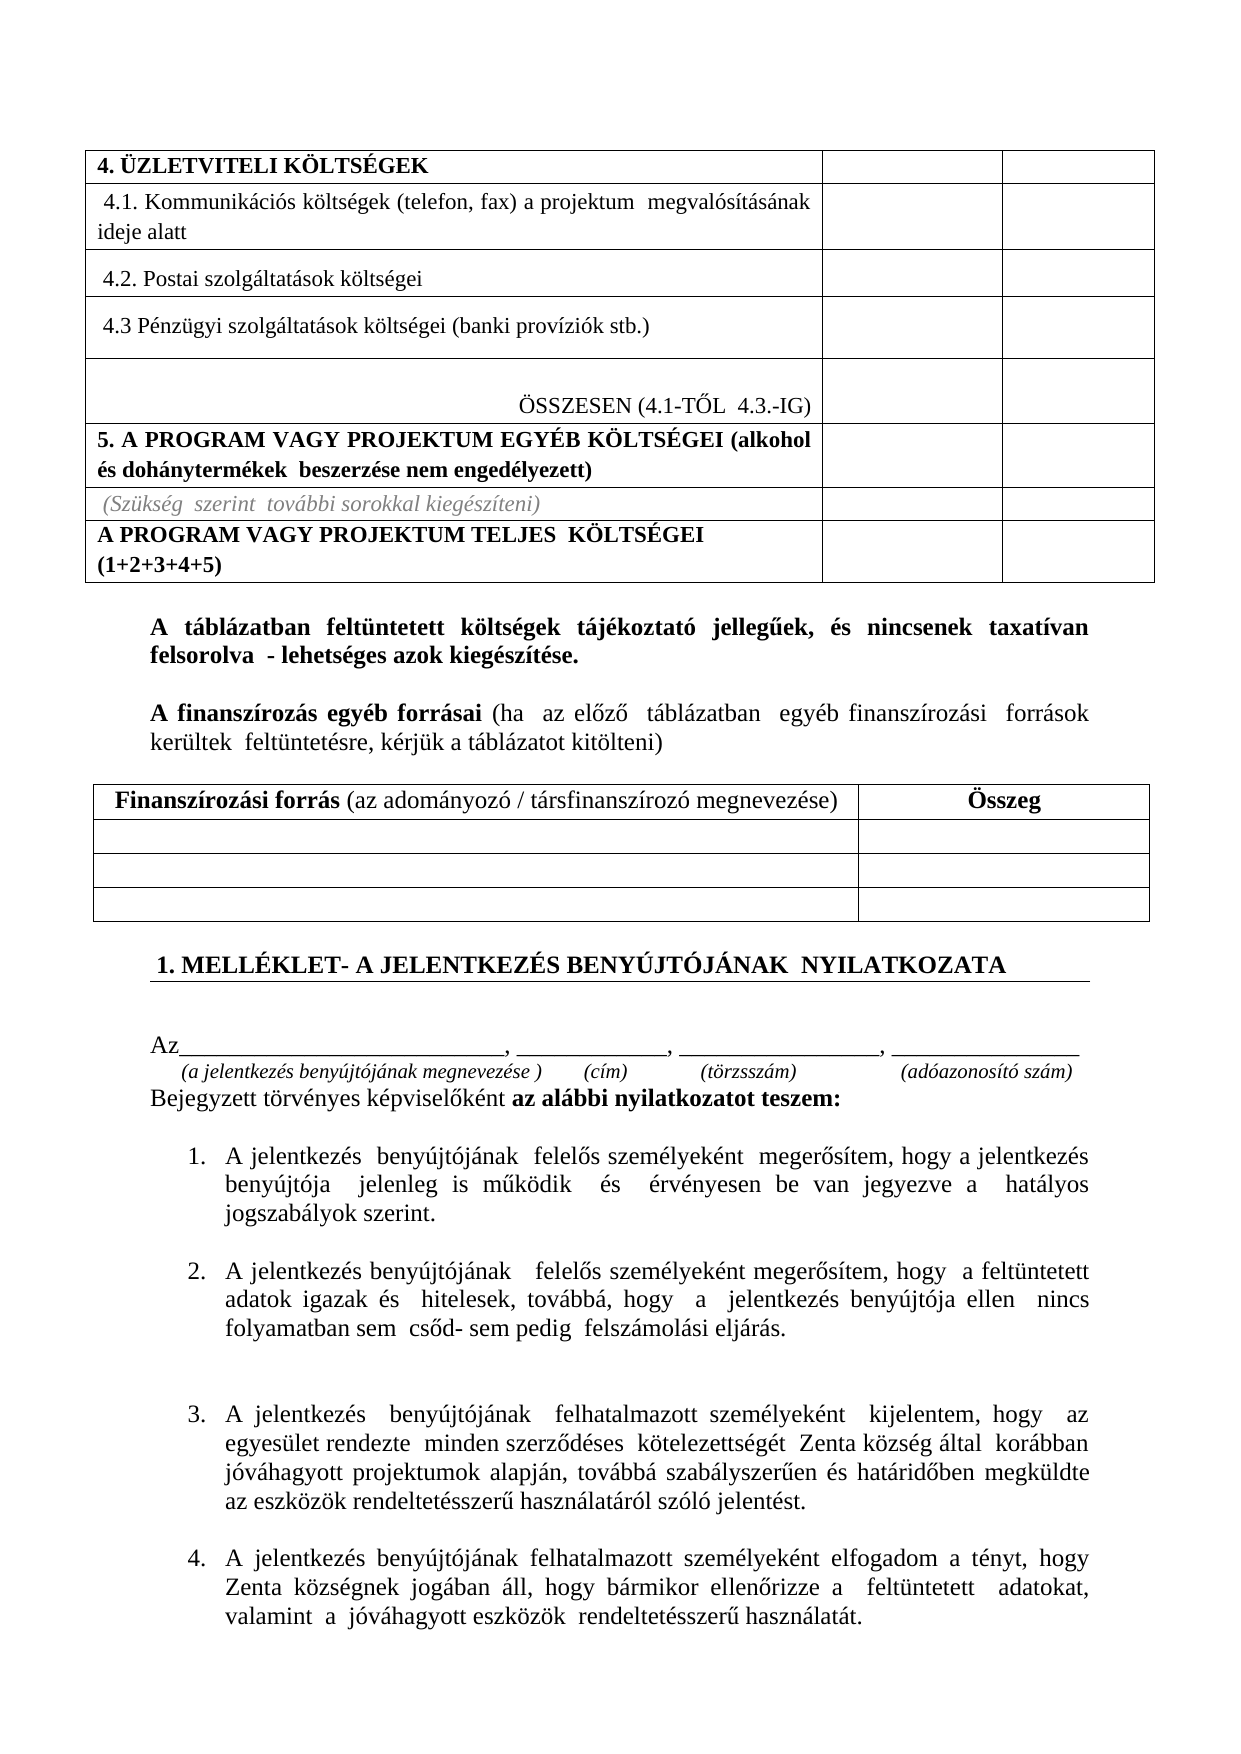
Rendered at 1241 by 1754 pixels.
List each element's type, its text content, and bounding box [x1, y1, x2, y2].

list A jelentkezés benyújtójának felelős személyeként megerősítem, hogy a jelentkezés benyújtója jelenleg is működik és érvényesen be van jegyezve a hatályos jogszabályok szerint. [187, 1141, 1090, 1227]
text A táblázatban feltüntetett költségek tájékoztató jellegűek, és nincsenek taxatívan felsorolva - lehetséges azok kiegészítése. [150, 612, 1090, 669]
table_cell [1003, 184, 1154, 249]
table_cell [1003, 250, 1154, 296]
text 1. MELLÉKLET- A JELENTKEZÉS BENYÚJTÓJÁNAK NYILATKOZATA [150, 950, 1090, 981]
table_cell [859, 820, 1149, 852]
table_cell 4.2. Postai szolgáltatások költségei [86, 250, 822, 296]
text A finanszírozás egyéb forrásai (ha az előző táblázatban egyéb finanszírozási források kerültek feltüntetésre, kérjük a táblázatot kitölteni) [150, 698, 1090, 756]
table_cell A PROGRAM VAGY PROJEKTUM TELJES KÖLTSÉGEI (1+2+3+4+5) [86, 521, 822, 582]
table_cell ÖSSZESEN (4.1-TŐL 4.3.-IG) [86, 359, 822, 423]
table_cell [94, 854, 858, 887]
table_cell [94, 888, 858, 921]
table_cell [1003, 424, 1154, 487]
table_cell 4.3 Pénzügyi szolgáltatások költségei (banki províziók stb.) [86, 297, 822, 358]
table_cell 4. ÜZLETVITELI KÖLTSÉGEK [86, 151, 822, 183]
table_cell [823, 424, 1002, 487]
table_cell (Szükség szerint további sorokkal kiegészíteni) [86, 488, 822, 520]
text (a jelentkezés benyújtójának megnevezése ) (cím) (törzsszám) (adóazonosító szám) [150, 1059, 1090, 1083]
table_cell [823, 250, 1002, 296]
table_cell [1003, 521, 1154, 582]
list A jelentkezés benyújtójának felelős személyeként megerősítem, hogy a feltüntetett adatok igazak és hitelesek, továbbá, hogy a jelentkezés benyújtója ellen nincs folyamatban sem csőd- sem pedig felszámolási eljárás. [187, 1256, 1090, 1342]
table_header Finanszírozási forrás (az adományozó / társfinanszírozó megnevezése) [94, 785, 858, 818]
table_cell [859, 854, 1149, 887]
table_cell 4.1. Kommunikációs költségek (telefon, fax) a projektum megvalósításának ideje alatt [86, 184, 822, 249]
table_cell [823, 184, 1002, 249]
list A jelentkezés benyújtójának felhatalmazott személyeként elfogadom a tényt, hogy Zenta községnek jogában áll, hogy bármikor ellenőrizze a feltüntetett adatokat, valamint a jóváhagyott eszközök rendeltetésszerű használatát. [187, 1543, 1090, 1629]
table_cell [823, 297, 1002, 358]
table_cell [1003, 488, 1154, 520]
table_cell [823, 151, 1002, 183]
list A jelentkezés benyújtójának felhatalmazott személyeként kijelentem, hogy az egyesület rendezte minden szerződéses kötelezettségét Zenta község által korábban jóváhagyott projektumok alapján, továbbá szabályszerűen és határidőben megküldte az eszközök rendeltetésszerű használatáról szóló jelentést. [187, 1399, 1090, 1514]
table_cell [94, 820, 858, 852]
table_cell [1003, 297, 1154, 358]
table_cell [823, 359, 1002, 423]
table_cell 5. A PROGRAM VAGY PROJEKTUM EGYÉB KÖLTSÉGEI (alkohol és dohánytermékek beszerzése nem engedélyezett) [86, 424, 822, 487]
text Bejegyzett törvényes képviselőként az alábbi nyilatkozatot teszem: [150, 1083, 1090, 1112]
table_cell [1003, 151, 1154, 183]
table_cell [823, 488, 1002, 520]
table_cell [859, 888, 1149, 921]
table_header Összeg [859, 785, 1149, 818]
table_cell [823, 521, 1002, 582]
text Az__________________________, ____________, ________________, _______________ [150, 1030, 1090, 1059]
table_cell [1003, 359, 1154, 423]
